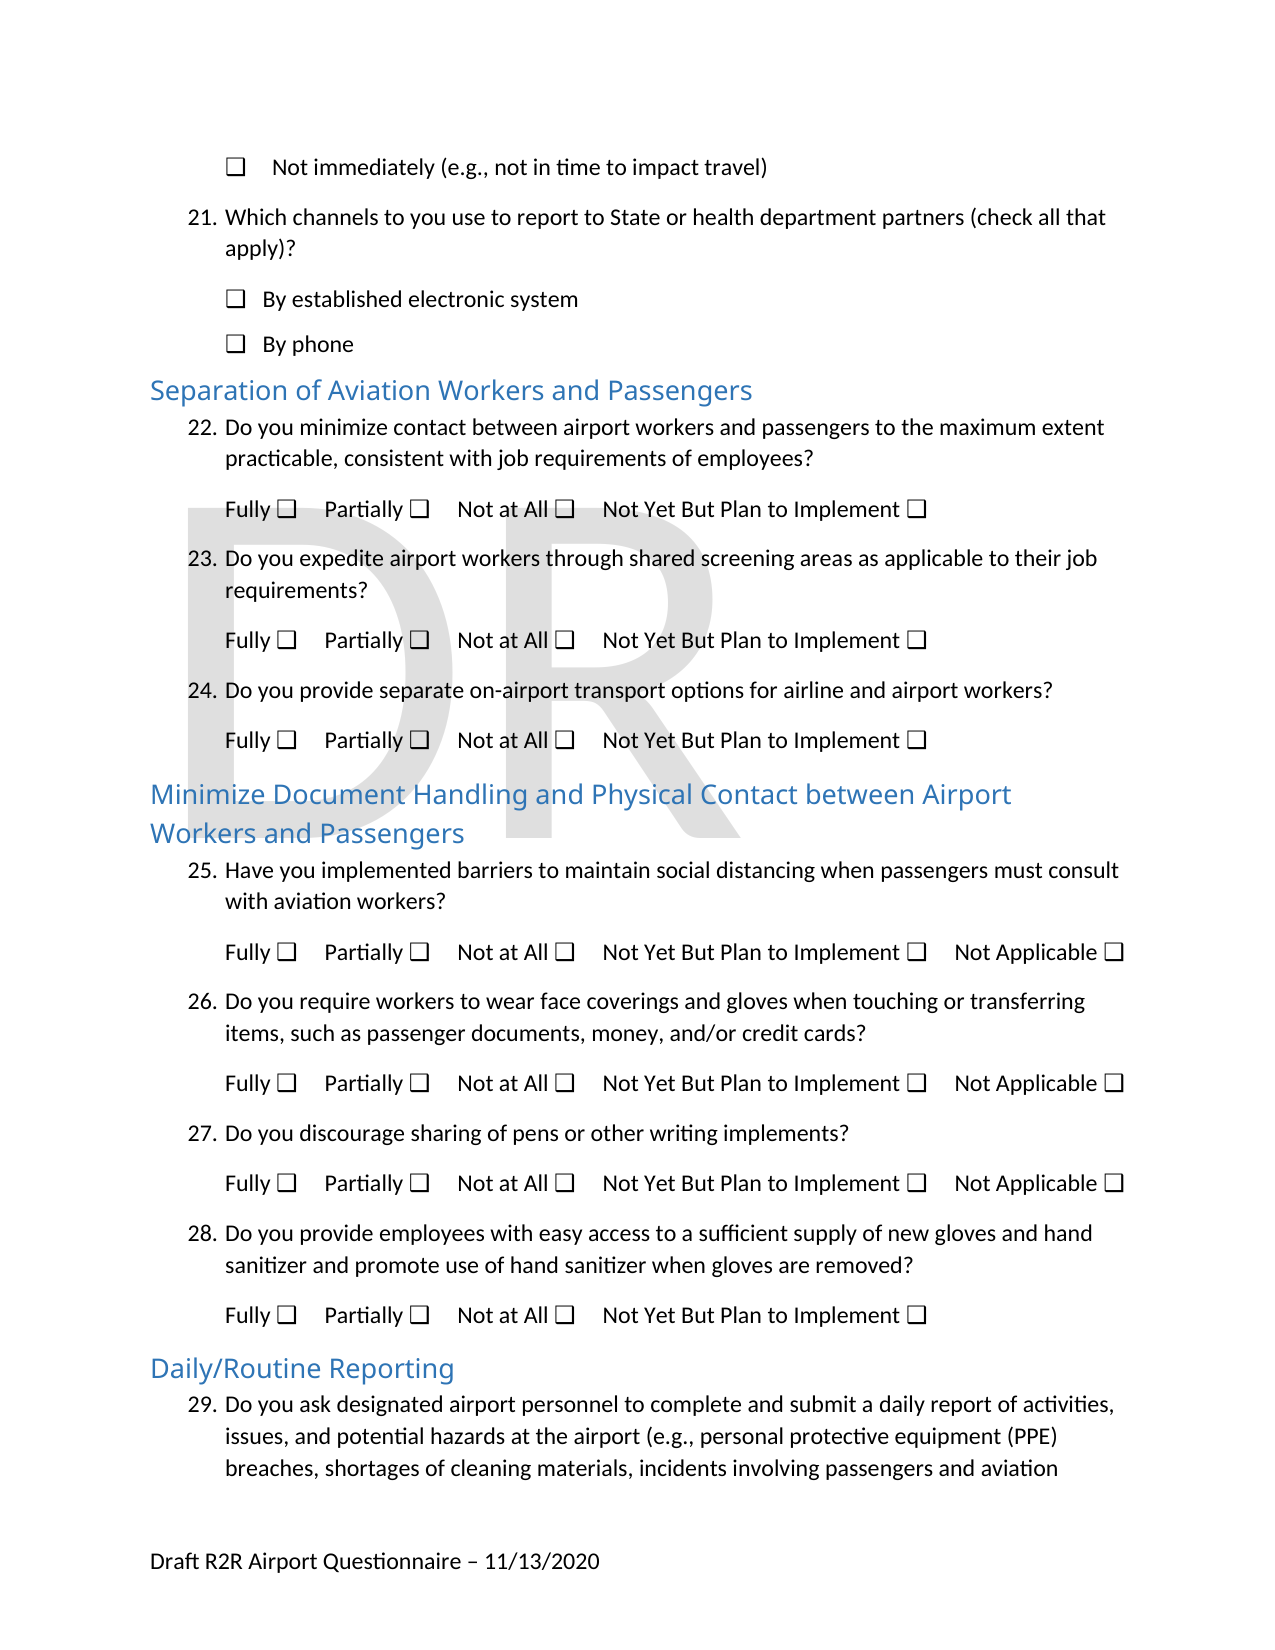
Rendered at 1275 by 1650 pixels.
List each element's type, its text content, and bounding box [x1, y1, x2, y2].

text Fully ❑ Partially ❑ Not at All ❑ Not Yet But Plan to Implement ❑ [225, 623, 1125, 656]
text Fully ❑ Partially ❑ Not at All ❑ Not Yet But Plan to Implement ❑ [225, 723, 1125, 756]
list ❑ Not immediately (e.g., not in time to impact travel) [225, 150, 1125, 183]
list Do you provide employees with easy access to a sufficient supply of new gloves and hand sanitizer and promote use of hand sanitizer when gloves are removed? [187, 1218, 1125, 1279]
list Do you discourage sharing of pens or other writing implements? [187, 1118, 1125, 1147]
list Do you provide separate on-airport transport options for airline and airport workers? [187, 675, 1125, 704]
list Do you expedite airport workers through shared screening areas as applicable to their job requirements? [187, 543, 1125, 604]
text Fully ❑ Partially ❑ Not at All ❑ Not Yet But Plan to Implement ❑ Not Applicable ❑ [225, 934, 1125, 967]
subtitle Minimize Document Handling and Physical Contact between Airport Workers and Passengers [150, 775, 1125, 852]
text Fully ❑ Partially ❑ Not at All ❑ Not Yet But Plan to Implement ❑ Not Applicable ❑ [225, 1166, 1125, 1199]
text Fully ❑ Partially ❑ Not at All ❑ Not Yet But Plan to Implement ❑ Not Applicable ❑ [225, 1066, 1125, 1099]
list Have you implemented barriers to maintain social distancing when passengers must consult with aviation workers? [187, 855, 1125, 916]
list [187, 1389, 1125, 1482]
list Do you require workers to wear face coverings and gloves when touching or transferring items, such as passenger documents, money, and/or credit cards? [187, 986, 1125, 1047]
list Do you minimize contact between airport workers and passengers to the maximum extent practicable, consistent with job requirements of employees? [187, 412, 1125, 472]
subtitle Separation of Aviation Workers and Passengers [150, 372, 1125, 409]
list Which channels to you use to report to State or health department partners (check all that apply)? [187, 202, 1125, 263]
list ❑ By established electronic system [225, 282, 1125, 314]
subtitle Daily/Routine Reporting [150, 1350, 1125, 1387]
text Fully ❑ Partially ❑ Not at All ❑ Not Yet But Plan to Implement ❑ [225, 491, 1125, 524]
list ❑ By phone [225, 327, 1125, 359]
text Fully ❑ Partially ❑ Not at All ❑ Not Yet But Plan to Implement ❑ [225, 1298, 1125, 1331]
